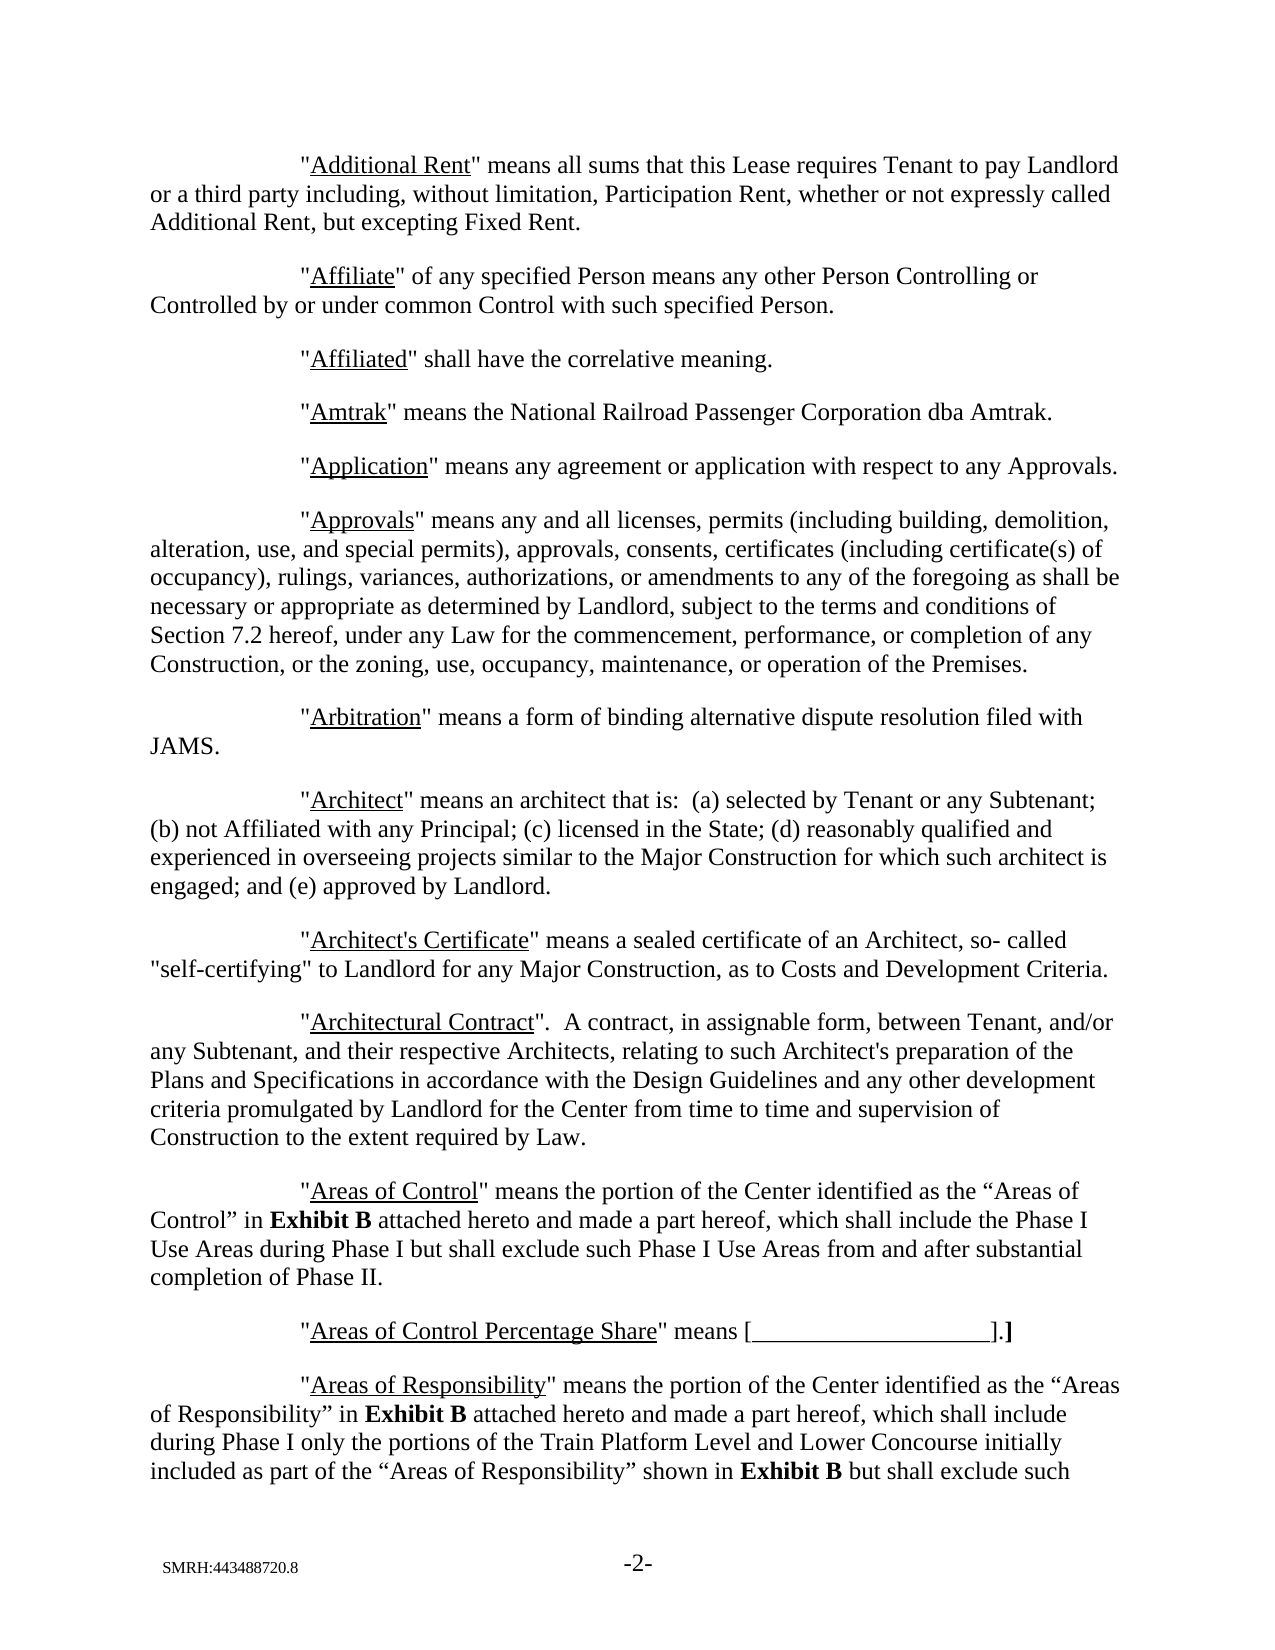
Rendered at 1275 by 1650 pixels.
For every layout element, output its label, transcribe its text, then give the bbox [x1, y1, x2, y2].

text "Architect" means an architect that is: (a) selected by Tenant or any Subtenant; (b) not Affiliated with any Principal; (c) licensed in the State; (d) reasonably qualified and experienced in overseeing projects similar to the Major Construction for which such architect is engaged; and (e) approved by Landlord. [150, 785, 1125, 900]
text "Areas of Control" means the portion of the Center identified as the “Areas of Control” in Exhibit B attached hereto and made a part hereof, which shall include the Phase I Use Areas during Phase I but shall exclude such Phase I Use Areas from and after substantial completion of Phase II. [150, 1176, 1125, 1291]
text "Architectural Contract". A contract, in assignable form, between Tenant, and/or any Subtenant, and their respective Architects, relating to such Architect's preparation of the Plans and Specifications in accordance with the Design Guidelines and any other development criteria promulgated by Landlord for the Center from time to time and supervision of Construction to the extent required by Law. [150, 1007, 1125, 1151]
text "Affiliate" of any specified Person means any other Person Controlling or Controlled by or under common Control with such specified Person. [150, 261, 1125, 319]
text "Approvals" means any and all licenses, permits (including building, demolition, alteration, use, and special permits), approvals, consents, certificates (including certificate(s) of occupancy), rulings, variances, authorizations, or amendments to any of the foregoing as shall be necessary or appropriate as determined by Landlord, subject to the terms and conditions of Section 7.2 hereof, under any Law for the commencement, performance, or completion of any Construction, or the zoning, use, occupancy, maintenance, or operation of the Premises. [150, 505, 1125, 677]
text "Areas of Control Percentage Share" means [___________________].] [150, 1316, 1125, 1345]
text "Amtrak" means the National Railroad Passenger Corporation dba Amtrak. [150, 397, 1125, 426]
text "Affiliated" shall have the correlative meaning. [150, 344, 1125, 372]
text "Application" means any agreement or application with respect to any Approvals. [150, 451, 1125, 480]
text "Arbitration" means a form of binding alternative dispute resolution filed with JAMS. [150, 702, 1125, 760]
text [150, 1370, 1125, 1485]
text "Additional Rent" means all sums that this Lease requires Tenant to pay Landlord or a third party including, without limitation, Participation Rent, whether or not expressly called Additional Rent, but excepting Fixed Rent. [150, 150, 1125, 236]
text "Architect's Certificate" means a sealed certificate of an Architect, so- called "self-certifying" to Landlord for any Major Construction, as to Costs and Development Criteria. [150, 925, 1125, 982]
